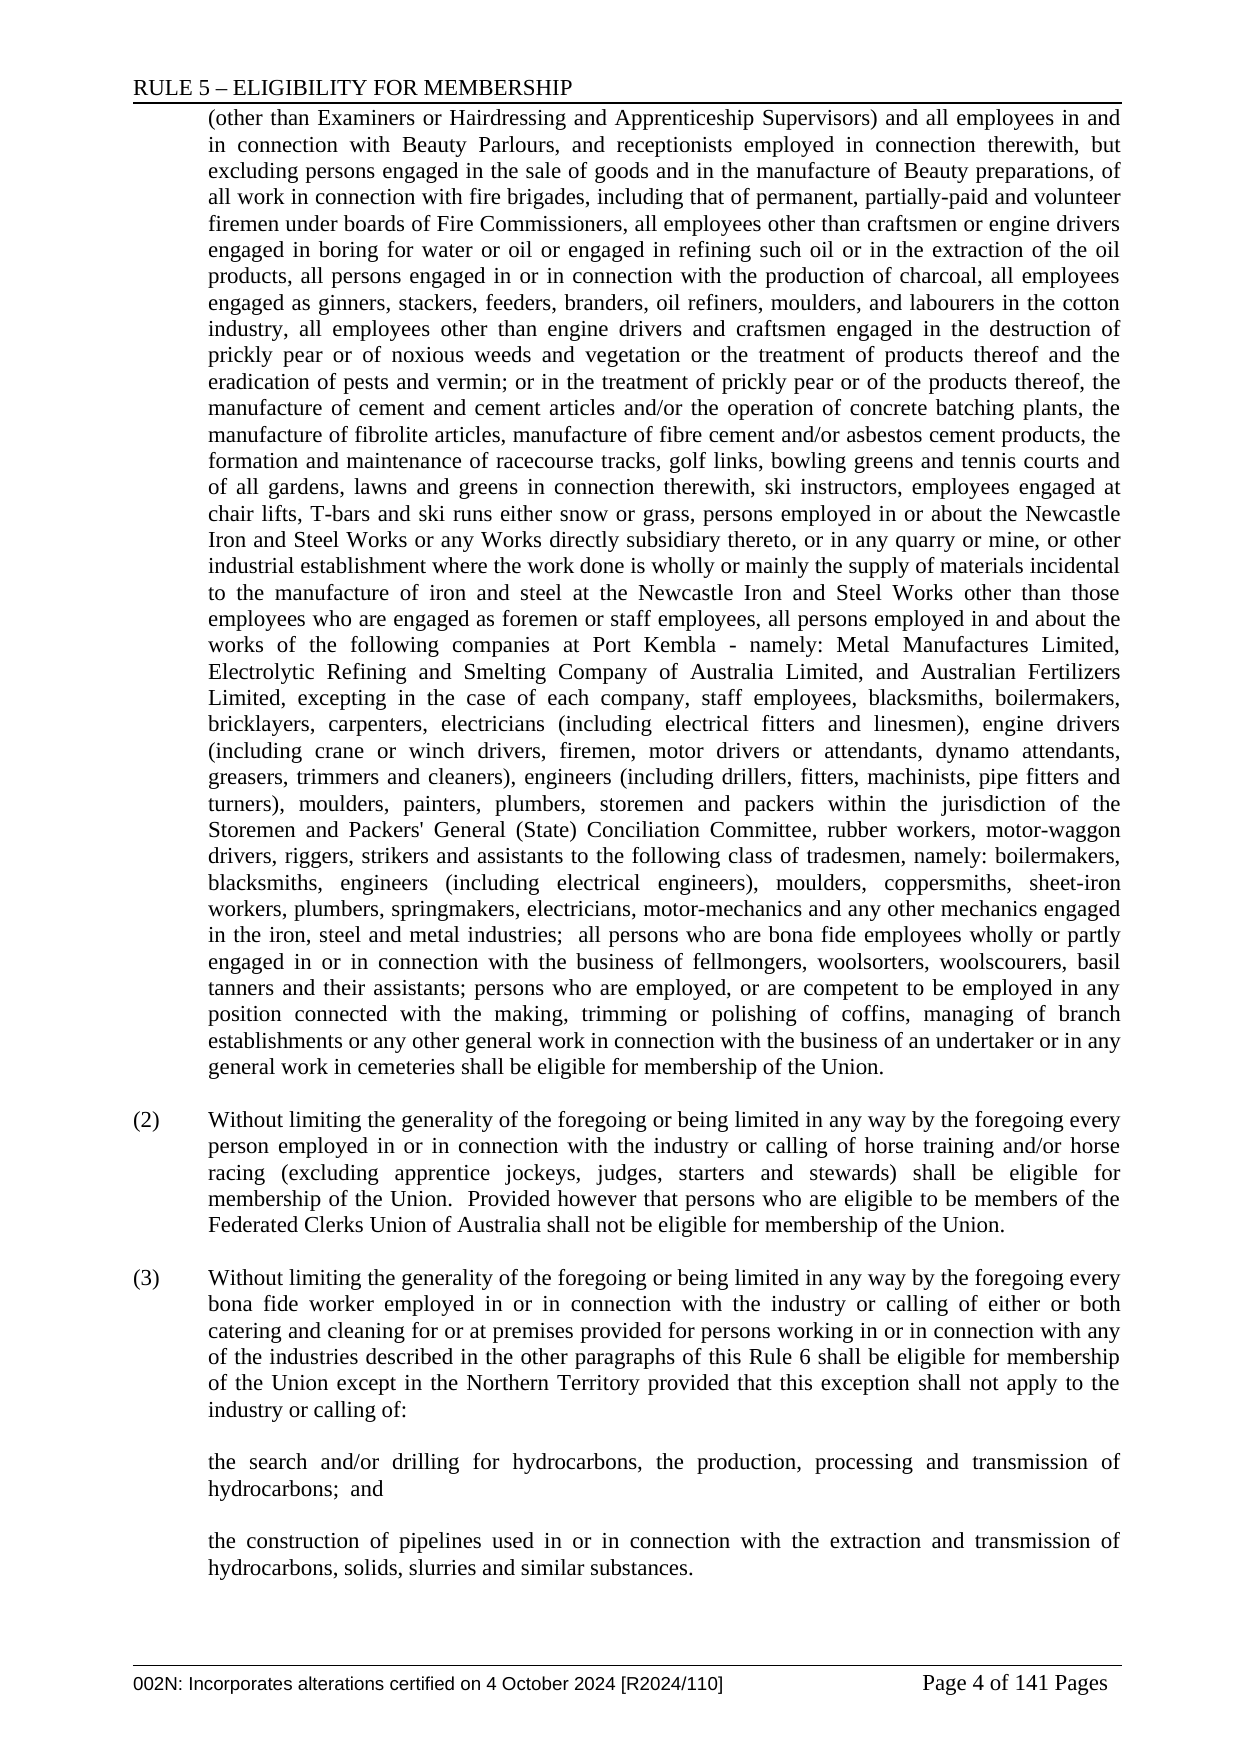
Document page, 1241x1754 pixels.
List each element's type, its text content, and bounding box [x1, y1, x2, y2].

text (3) Without limiting the generality of the foregoing or being limited in any way by the foregoing every bona fide worker employed in or in connection with the industry or calling of either or both catering and cleaning for or at premises provided for persons working in or in connection with any of the industries described in the other paragraphs of this Rule 6 shall be eligible for membership of the Union except in the Northern Territory provided that this exception shall not apply to the industry or calling of: [133, 1264, 1122, 1422]
text the search and/or drilling for hydrocarbons, the production, processing and transmission of hydrocarbons; and [133, 1448, 1122, 1501]
text the construction of pipelines used in or in connection with the extraction and transmission of hydrocarbons, solids, slurries and similar substances. [133, 1527, 1122, 1580]
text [133, 104, 1122, 1079]
text (2) Without limiting the generality of the foregoing or being limited in any way by the foregoing every person employed in or in connection with the industry or calling of horse training and/or horse racing (excluding apprentice jockeys, judges, starters and stewards) shall be eligible for membership of the Union. Provided however that persons who are eligible to be members of the Federated Clerks Union of Australia shall not be eligible for membership of the Union. [133, 1106, 1122, 1238]
